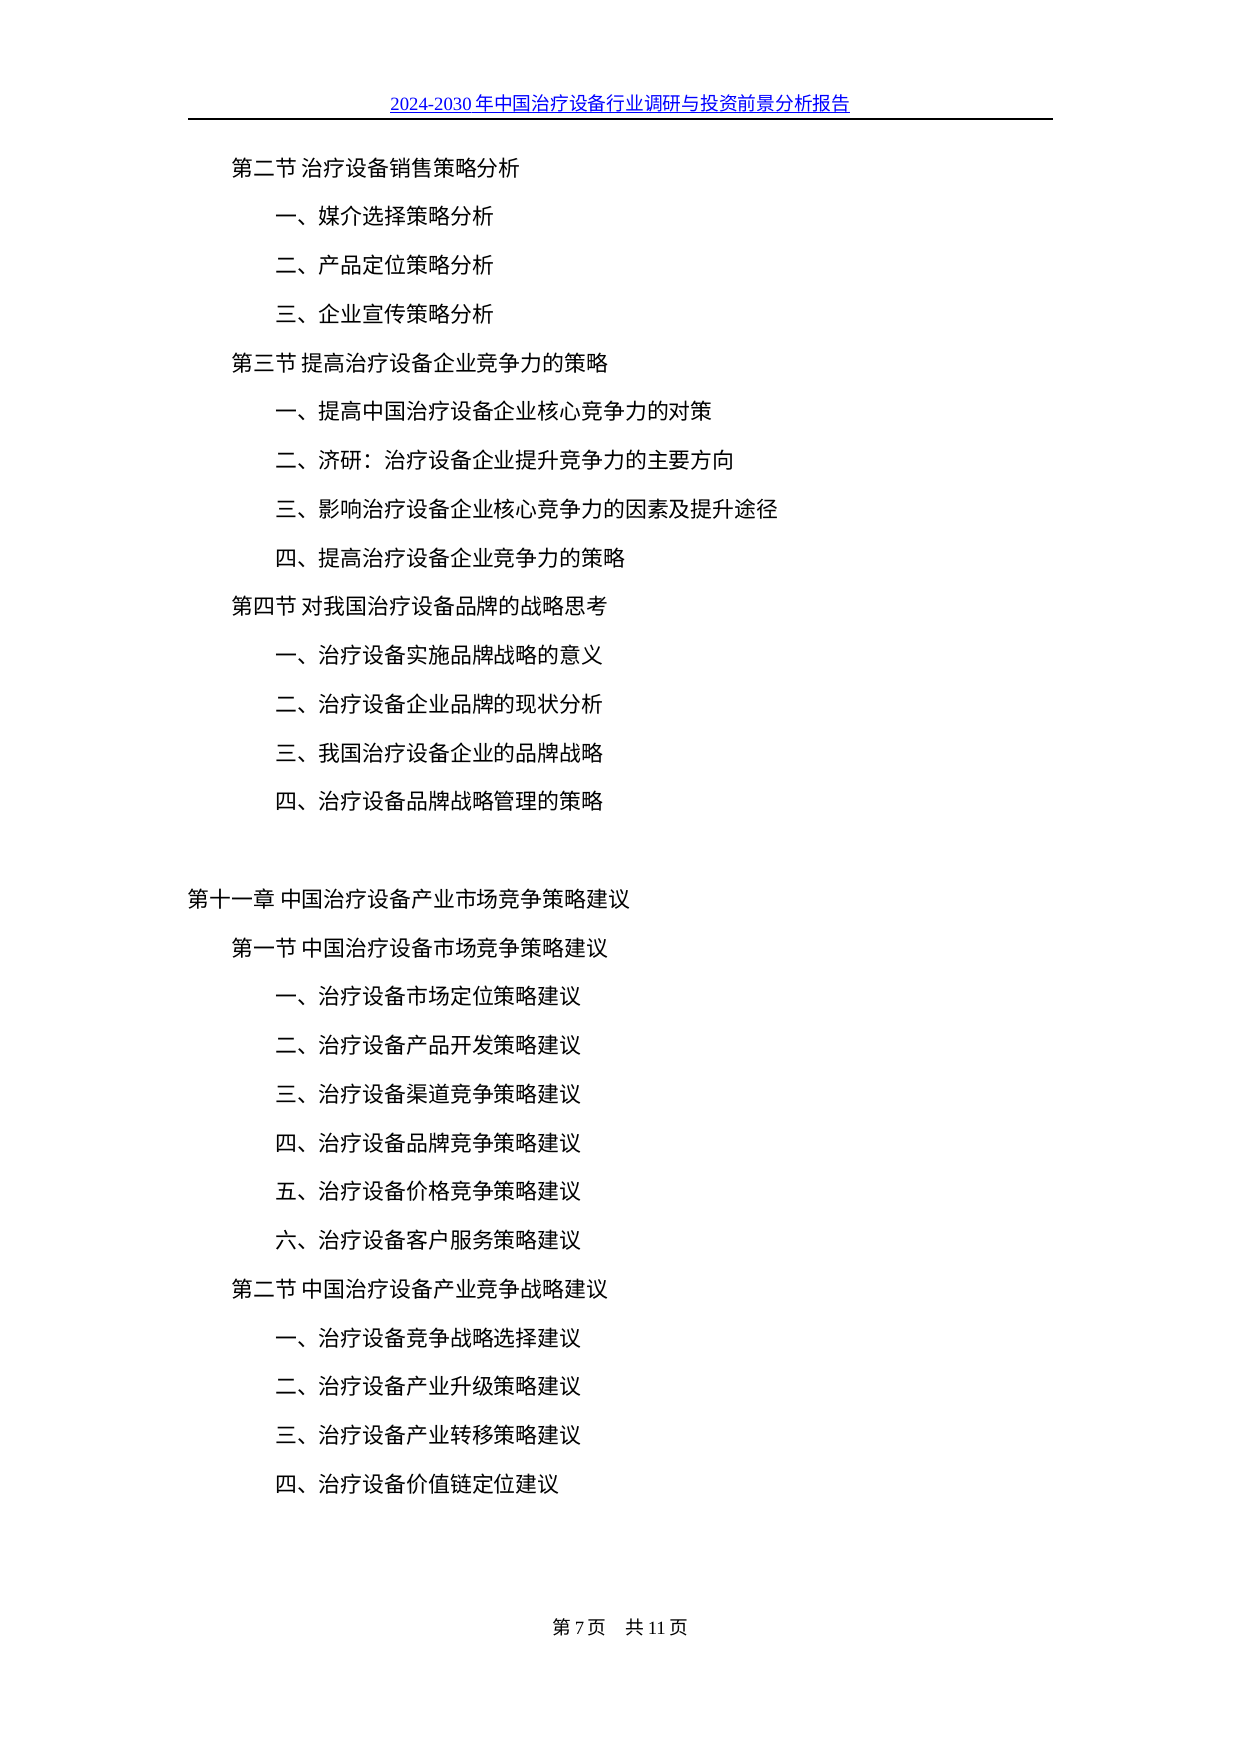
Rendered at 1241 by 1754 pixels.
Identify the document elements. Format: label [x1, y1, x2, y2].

text [187, 150, 1053, 1499]
